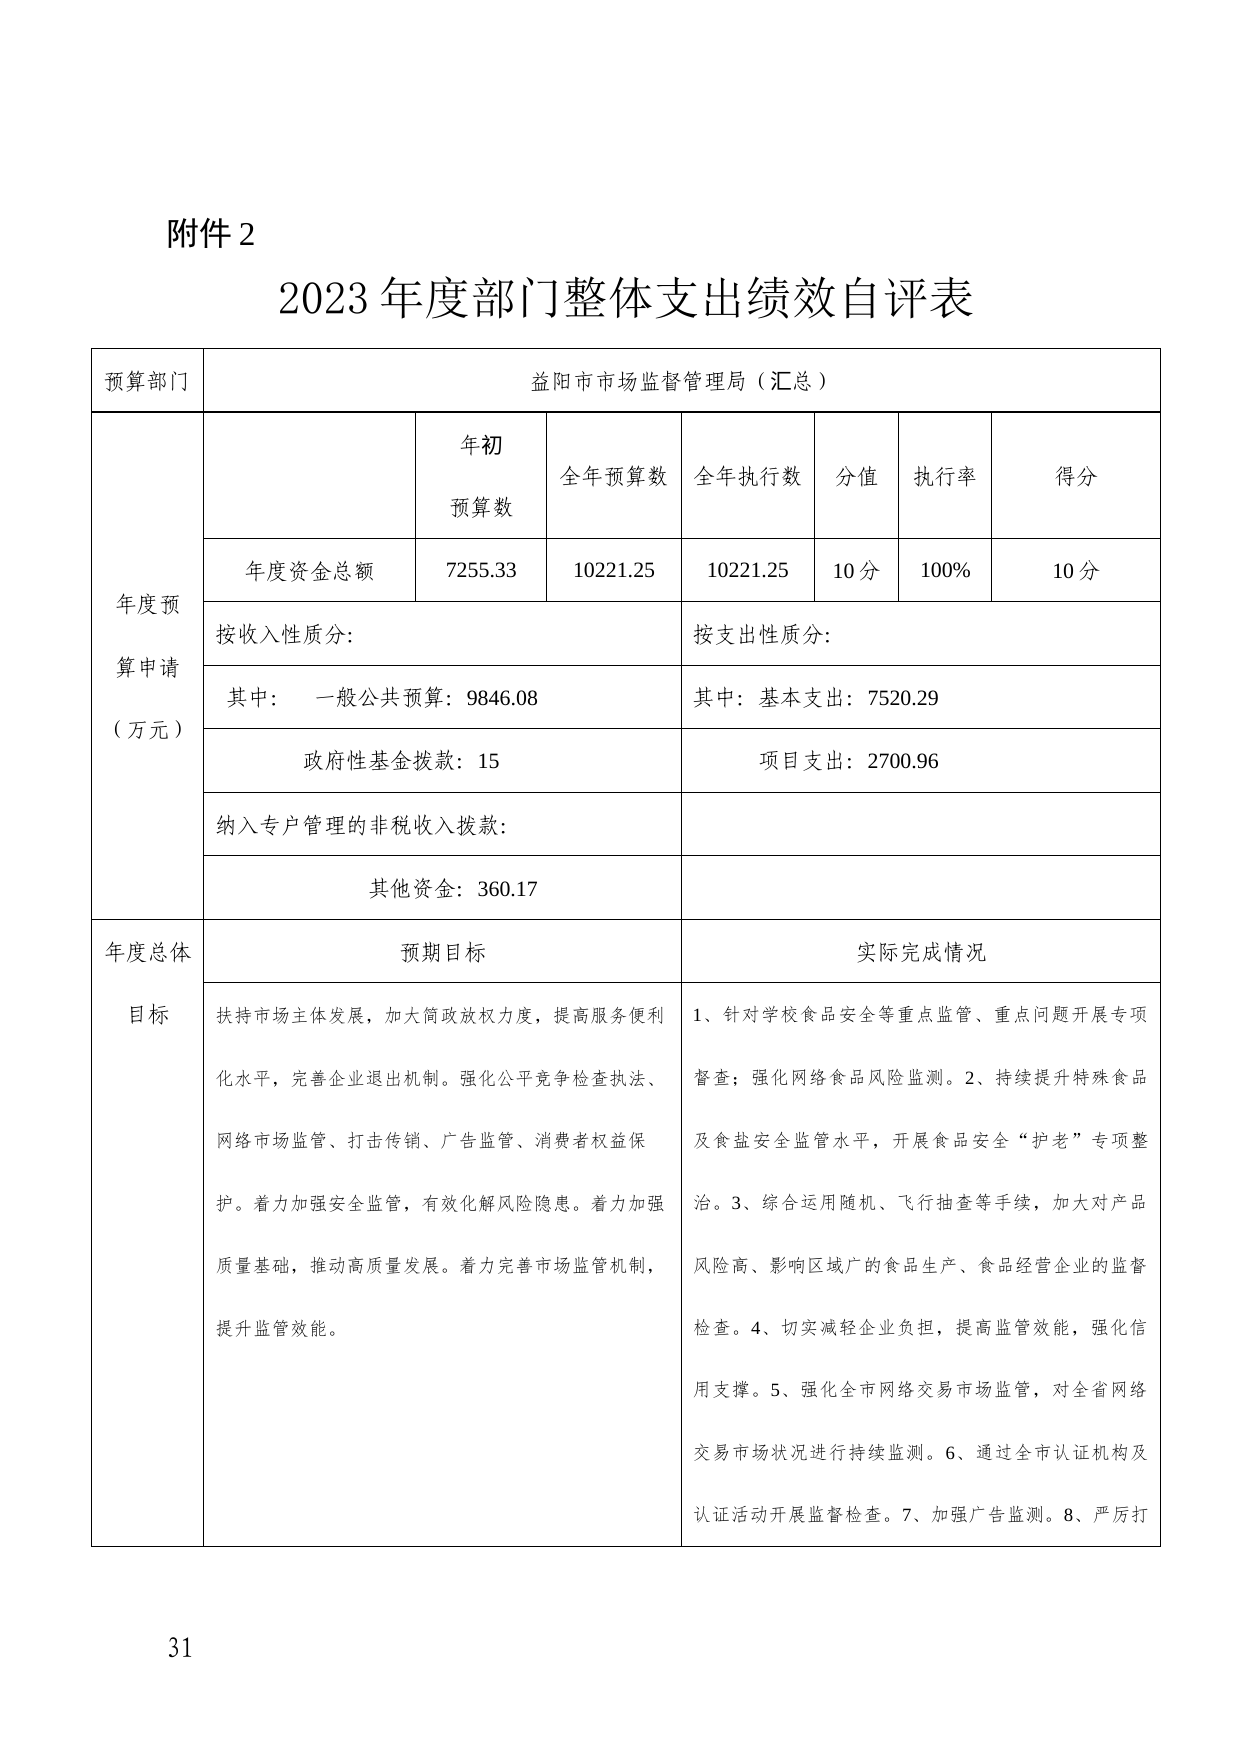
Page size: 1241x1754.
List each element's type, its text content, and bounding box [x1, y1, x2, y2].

table_cell 实际完成情况 [682, 920, 1160, 982]
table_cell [682, 983, 1160, 1546]
table_header 预算部门 [92, 349, 203, 411]
table_cell 分值 [815, 413, 898, 537]
text 2023年度部门整体支出绩效自评表 [165, 264, 1087, 326]
table_cell 其中：基本支出：7520.29 [682, 666, 1160, 728]
table_cell 其他资金：360.17 [204, 856, 681, 919]
table_cell 年度资金总额 [204, 539, 415, 601]
table_cell [204, 413, 415, 537]
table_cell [204, 983, 681, 1546]
table_cell 全年预算数 [547, 413, 681, 537]
table_cell 100% [899, 539, 991, 601]
table_cell 全年执行数 [682, 413, 814, 537]
table_cell 按收入性质分： [204, 602, 681, 664]
table_cell 10221.25 [547, 539, 681, 601]
table_cell 政府性基金拨款：15 [204, 729, 681, 792]
table_cell 执行率 [899, 413, 991, 537]
table_cell 年初 预算数 [416, 413, 546, 537]
table_cell [682, 793, 1160, 855]
table_cell 10分 [815, 539, 898, 601]
table_cell 10分 [992, 539, 1160, 601]
table_cell [682, 856, 1160, 919]
table_cell 10221.25 [682, 539, 814, 601]
table_cell 年度总体目标 [92, 920, 203, 1546]
table_header 益阳市市场监督管理局（汇总） [204, 349, 1160, 411]
table_cell 预期目标 [204, 920, 681, 982]
table_cell 得分 [992, 413, 1160, 537]
table_cell 按支出性质分： [682, 602, 1160, 664]
table_cell 年度预 算申请 （万元） [92, 413, 203, 919]
table_cell 纳入专户管理的非税收入拨款： [204, 793, 681, 855]
text 附件2 [165, 201, 1087, 264]
table_cell 7255.33 [416, 539, 546, 601]
table_cell 其中： 一般公共预算：9846.08 [204, 666, 681, 728]
table_cell 项目支出：2700.96 [682, 729, 1160, 792]
